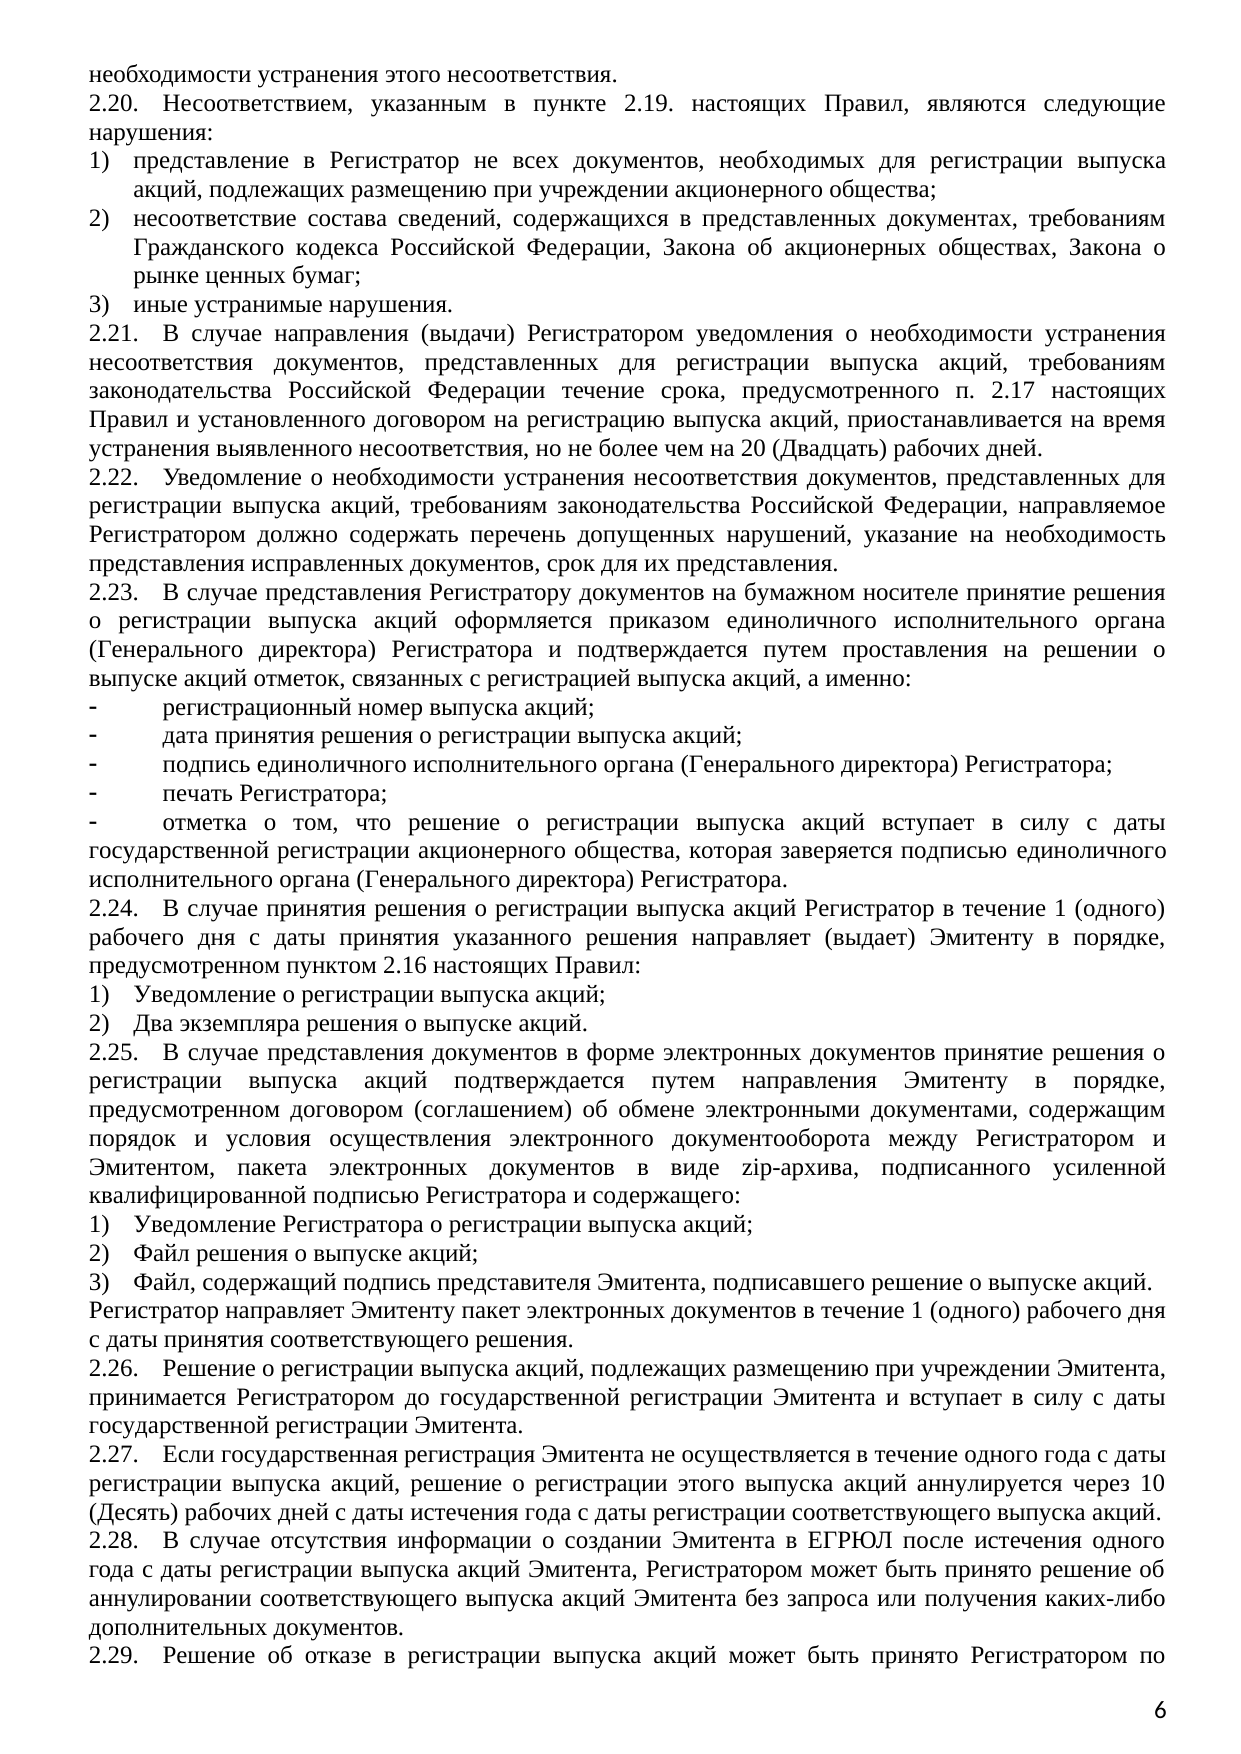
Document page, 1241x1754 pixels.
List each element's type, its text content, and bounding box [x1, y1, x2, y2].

list Если государственная регистрация Эмитента не осуществляется в течение одного года с даты регистрации выпуска акций, решение о регистрации этого выпуска акций аннулируется через 10 (Десять) рабочих дней с даты истечения года с даты регистрации соответствующего выпуска акций. [89, 1439, 1167, 1525]
list несоответствие состава сведений, содержащихся в представленных документах, требованиям Гражданского кодекса Российской Федерации, Закона об акционерных обществах, Закона о рынке ценных бумаг; [89, 203, 1167, 289]
list В случае отсутствия информации о создании Эмитента в ЕГРЮЛ после истечения одного года с даты регистрации выпуска акций Эмитента, Регистратором может быть принято решение об аннулировании соответствующего выпуска акций Эмитента без запроса или получения каких-либо дополнительных документов. [89, 1525, 1167, 1640]
list Два экземпляра решения о выпуске акций. [89, 1008, 1167, 1037]
list В случае принятия решения о регистрации выпуска акций Регистратор в течение 1 (одного) рабочего дня с даты принятия указанного решения направляет (выдает) Эмитенту в порядке, предусмотренном пунктом 2.16 настоящих Правил: [89, 893, 1167, 979]
list представление в Регистратор не всех документов, необходимых для регистрации выпуска акций, подлежащих размещению при учреждении акционерного общества; [89, 145, 1167, 203]
list Несоответствием, указанным в пункте 2.19. настоящих Правил, являются следующие нарушения: [89, 88, 1167, 145]
list Решение о регистрации выпуска акций, подлежащих размещению при учреждении Эмитента, принимается Регистратором до государственной регистрации Эмитента и вступает в силу с даты государственной регистрации Эмитента. [89, 1353, 1167, 1439]
list Уведомление Регистратора о регистрации выпуска акций; [89, 1209, 1167, 1238]
list регистрационный номер выпуска акций; [89, 692, 1167, 720]
list печать Регистратора; [89, 778, 1167, 807]
list Файл, содержащий подпись представителя Эмитента, подписавшего решение о выпуске акций. [89, 1267, 1167, 1295]
text Регистратор направляет Эмитенту пакет электронных документов в течение 1 (одного) рабочего дня с даты принятия соответствующего решения. [89, 1295, 1167, 1353]
list В случае представления документов в форме электронных документов принятие решения о регистрации выпуска акций подтверждается путем направления Эмитенту в порядке, предусмотренном договором (соглашением) об обмене электронными документами, содержащим порядок и условия осуществления электронного документооборота между Регистратором и Эмитентом, пакета электронных документов в виде zip-архива, подписанного усиленной квалифицированной подписью Регистратора и содержащего: [89, 1037, 1167, 1209]
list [89, 59, 1167, 88]
list В случае представления Регистратору документов на бумажном носителе принятие решения о регистрации выпуска акций оформляется приказом единоличного исполнительного органа (Генерального директора) Регистратора и подтверждается путем проставления на решении о выпуске акций отметок, связанных с регистрацией выпуска акций, а именно: [89, 577, 1167, 692]
list Уведомление о регистрации выпуска акций; [89, 979, 1167, 1008]
list В случае направления (выдачи) Регистратором уведомления о необходимости устранения несоответствия документов, представленных для регистрации выпуска акций, требованиям законодательства Российской Федерации течение срока, предусмотренного п. 2.17 настоящих Правил и установленного договором на регистрацию выпуска акций, приостанавливается на время устранения выявленного несоответствия, но не более чем на 20 (Двадцать) рабочих дней. [89, 318, 1167, 462]
list отметка о том, что решение о регистрации выпуска акций вступает в силу с даты государственной регистрации акционерного общества, которая заверяется подписью единоличного исполнительного органа (Генерального директора) Регистратора. [89, 807, 1167, 893]
list Файл решения о выпуске акций; [89, 1238, 1167, 1267]
list Уведомление о необходимости устранения несоответствия документов, представленных для регистрации выпуска акций, требованиям законодательства Российской Федерации, направляемое Регистратором должно содержать перечень допущенных нарушений, указание на необходимость представления исправленных документов, срок для их представления. [89, 462, 1167, 577]
list дата принятия решения о регистрации выпуска акций; [89, 720, 1167, 749]
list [89, 1640, 1167, 1669]
list подпись единоличного исполнительного органа (Генерального директора) Регистратора; [89, 749, 1167, 778]
list иные устранимые нарушения. [89, 289, 1167, 318]
